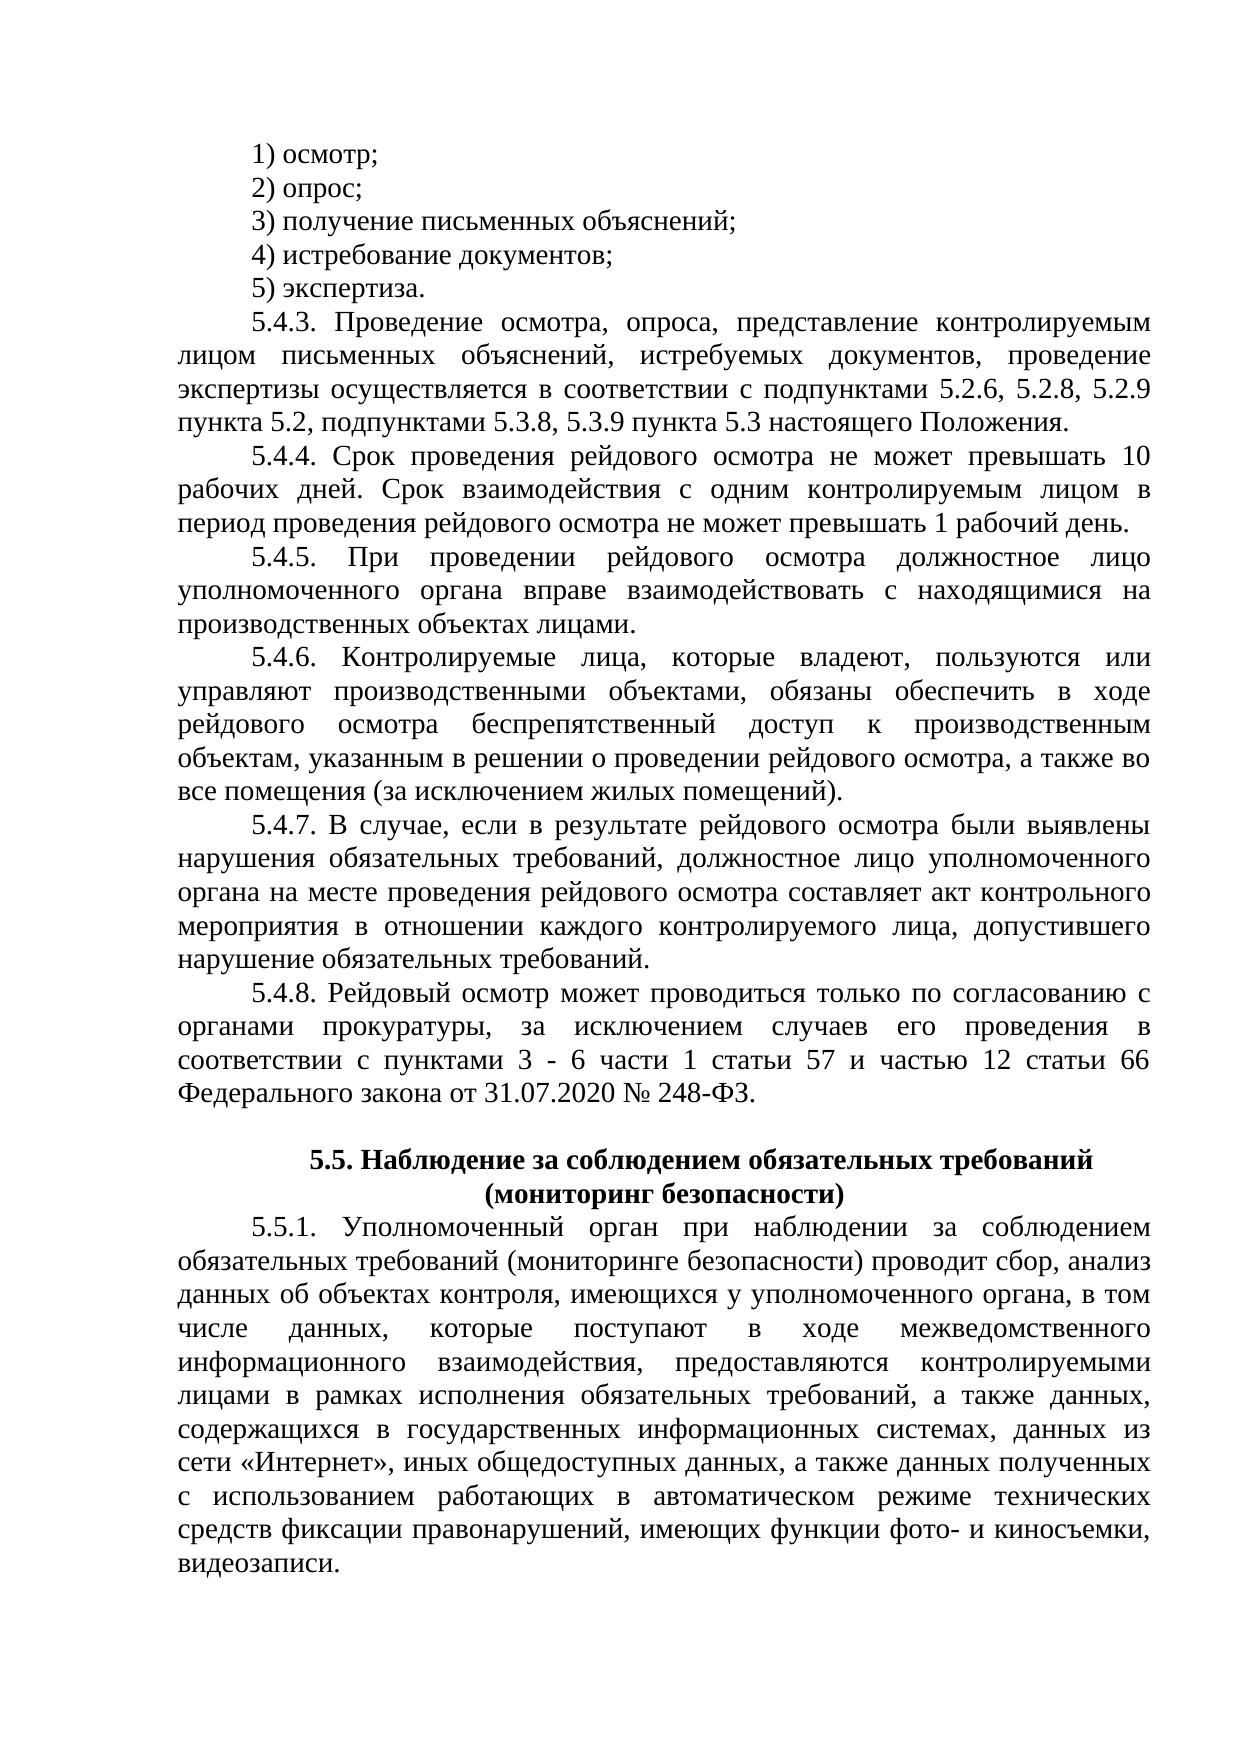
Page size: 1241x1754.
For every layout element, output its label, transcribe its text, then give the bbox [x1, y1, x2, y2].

text 5.4.4. Срок проведения рейдового осмотра не может превышать 10 рабочих дней. Срок взаимодействия с одним контролируемым лицом в период проведения рейдового осмотра не может превышать 1 рабочий день. [177, 438, 1152, 539]
text 5.4.8. Рейдовый осмотр может проводиться только по согласованию с органами прокуратуры, за исключением случаев его проведения в соответствии с пунктами 3 - 6 части 1 статьи 57 и частью 12 статьи 66 Федерального закона от 31.07.2020 № 248-ФЗ. [177, 975, 1152, 1109]
text 5.5. Наблюдение за соблюдением обязательных требований (мониторинг безопасности) [177, 1142, 1152, 1209]
text 5.4.3. Проведение осмотра, опроса, представление контролируемым лицом письменных объяснений, истребуемых документов, проведение экспертизы осуществляется в соответствии с подпунктами 5.2.6, 5.2.8, 5.2.9 пункта 5.2, подпунктами 5.3.8, 5.3.9 пункта 5.3 настоящего Положения. [177, 304, 1152, 438]
text 5) экспертиза. [177, 270, 1152, 304]
text 3) получение письменных объяснений; [177, 203, 1152, 237]
text 5.4.5. При проведении рейдового осмотра должностное лицо уполномоченного органа вправе взаимодействовать с находящимися на производственных объектах лицами. [177, 539, 1152, 639]
text 1) осмотр; [177, 136, 1152, 170]
text 5.5.1. Уполномоченный орган при наблюдении за соблюдением обязательных требований (мониторинге безопасности) проводит сбор, анализ данных об объектах контроля, имеющихся у уполномоченного органа, в том числе данных, которые поступают в ходе межведомственного информационного взаимодействия, предоставляются контролируемыми лицами в рамках исполнения обязательных требований, а также данных, содержащихся в государственных информационных системах, данных из сети «Интернет», иных общедоступных данных, а также данных полученных с использованием работающих в автоматическом режиме технических средств фиксации правонарушений, имеющих функции фото- и киносъемки, видеозаписи. [177, 1209, 1152, 1578]
text 5.4.6. Контролируемые лица, которые владеют, пользуются или управляют производственными объектами, обязаны обеспечить в ходе рейдового осмотра беспрепятственный доступ к производственным объектам, указанным в решении о проведении рейдового осмотра, а также во все помещения (за исключением жилых помещений). [177, 639, 1152, 807]
text 5.4.7. В случае, если в результате рейдового осмотра были выявлены нарушения обязательных требований, должностное лицо уполномоченного органа на месте проведения рейдового осмотра составляет акт контрольного мероприятия в отношении каждого контролируемого лица, допустившего нарушение обязательных требований. [177, 807, 1152, 975]
text 4) истребование документов; [177, 237, 1152, 270]
text 2) опрос; [177, 170, 1152, 203]
